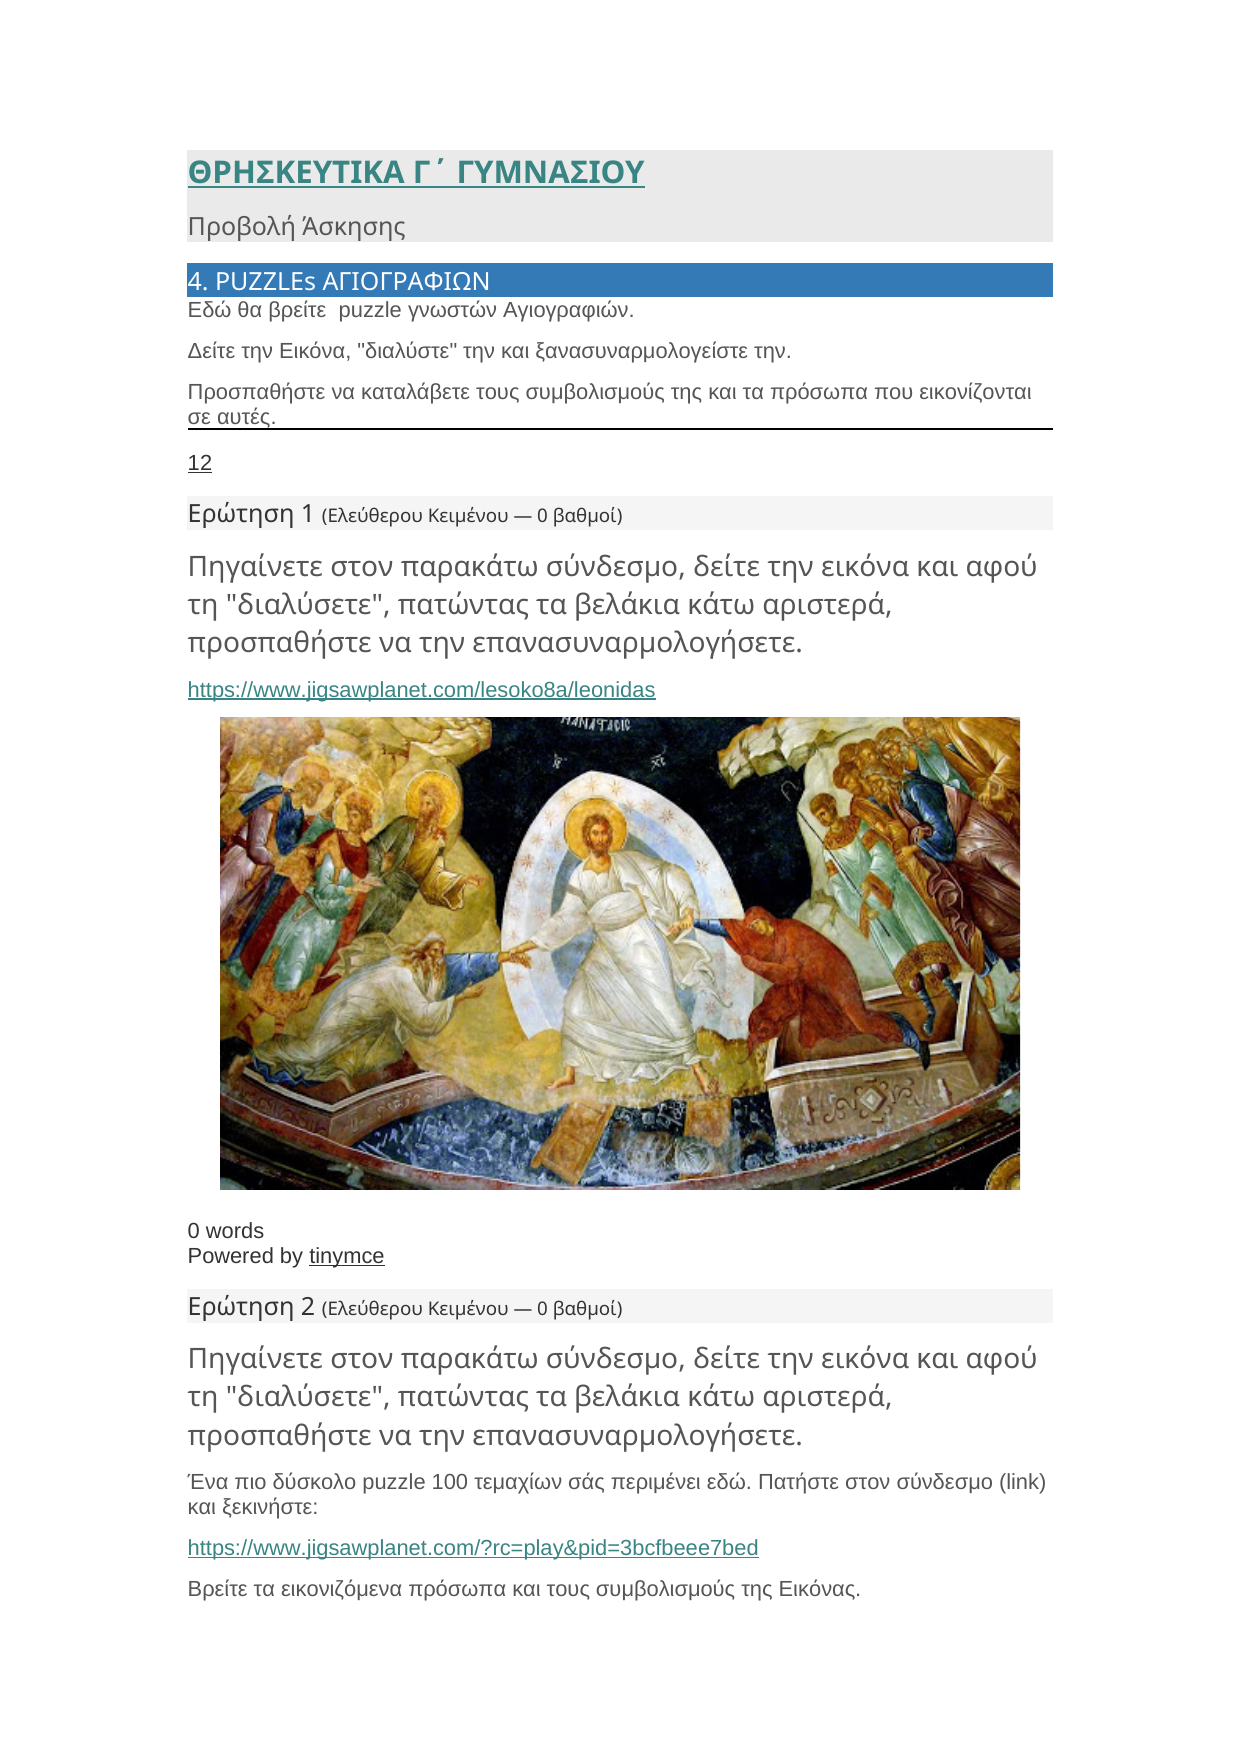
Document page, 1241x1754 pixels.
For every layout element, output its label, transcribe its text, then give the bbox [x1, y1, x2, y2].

text Πηγαίνετε στον παρακάτω σύνδεσμο, δείτε την εικόνα και αφού τη "διαλύσετε", πατώντας τα βελάκια κάτω αριστερά, προσπαθήστε να την επανασυναρμολογήσετε. [187, 1338, 1053, 1453]
text Προβολή Άσκησης [187, 208, 1053, 242]
picture [220, 717, 1020, 1190]
text https://www.jigsawplanet.com/lesoko8a/leonidas [187, 676, 1053, 702]
text 4. PUZZLEs ΑΓΙΟΓΡΑΦΙΩΝ [187, 263, 1053, 297]
text 0 words [187, 1217, 1053, 1243]
text 12 [187, 450, 1053, 475]
text Εδώ θα βρείτε puzzle γνωστών Αγιογραφιών. [187, 297, 1053, 322]
text ΘΡΗΣΚΕΥΤΙΚΑ Γ΄ ΓΥΜΝΑΣΙΟΥ [187, 150, 1053, 193]
text Βρείτε τα εικονιζόμενα πρόσωπα και τους συμβολισμούς της Εικόνας. [187, 1576, 1053, 1601]
text Ερώτηση 2 (Ελεύθερου Κειμένου — 0 βαθμοί) [187, 1289, 1053, 1323]
text Δείτε την Εικόνα, "διαλύστε" την και ξανασυναρμολογείστε την. [187, 338, 1053, 363]
text Ένα πιο δύσκολο puzzle 100 τεμαχίων σάς περιμένει εδώ. Πατήστε στον σύνδεσμο (link) και ξεκινήστε: [187, 1469, 1053, 1519]
text https://www.jigsawplanet.com/?rc=play&pid=3bcfbeee7bed [187, 1535, 1053, 1560]
text Powered by tinymce [187, 1243, 1053, 1268]
text Προσπαθήστε να καταλάβετε τους συμβολισμούς της και τα πρόσωπα που εικονίζονται σε αυτές. [187, 379, 1053, 429]
text Πηγαίνετε στον παρακάτω σύνδεσμο, δείτε την εικόνα και αφού τη "διαλύσετε", πατώντας τα βελάκια κάτω αριστερά, προσπαθήστε να την επανασυναρμολογήσετε. [187, 546, 1053, 661]
text Ερώτηση 1 (Ελεύθερου Κειμένου — 0 βαθμοί) [187, 496, 1053, 530]
